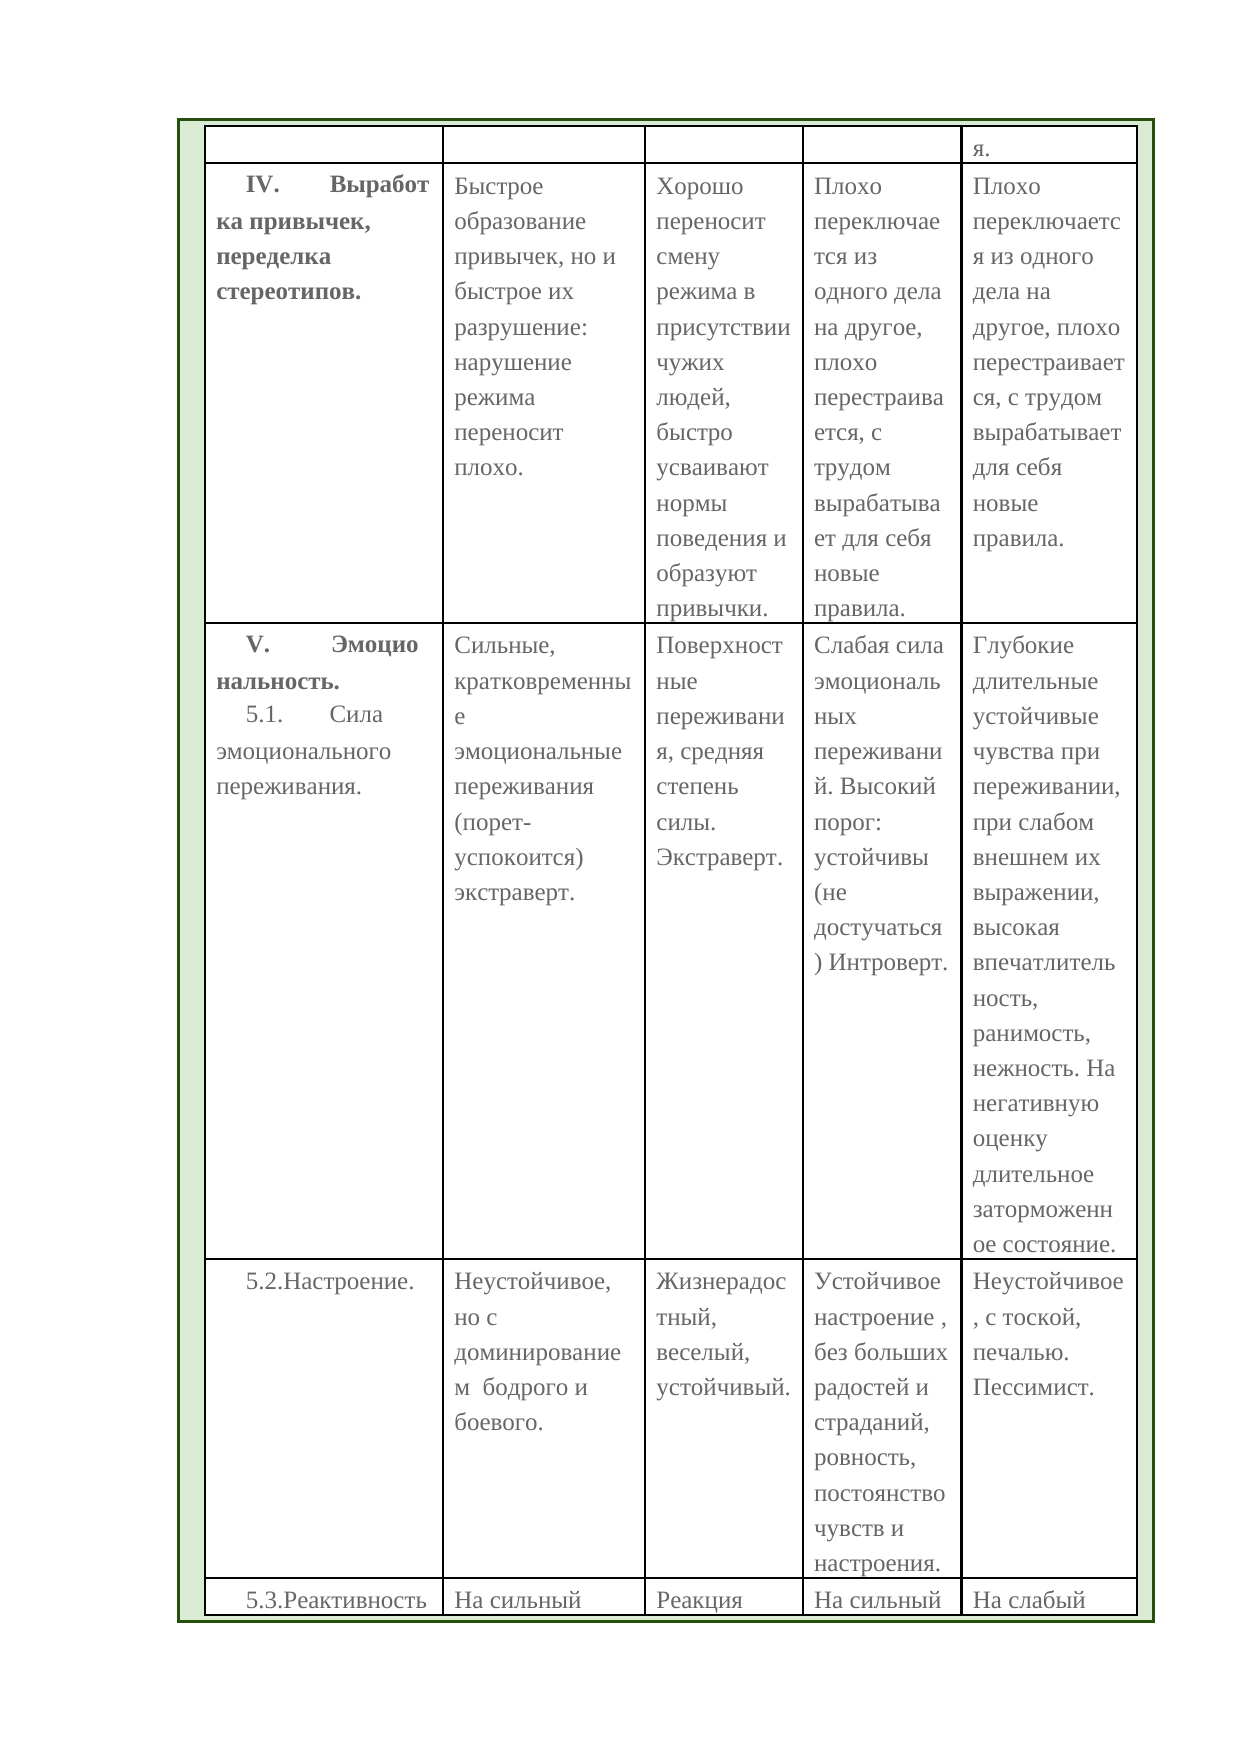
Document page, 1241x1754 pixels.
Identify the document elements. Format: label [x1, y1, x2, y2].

table_header [200, 121, 1152, 1620]
table_header [180, 121, 200, 1620]
